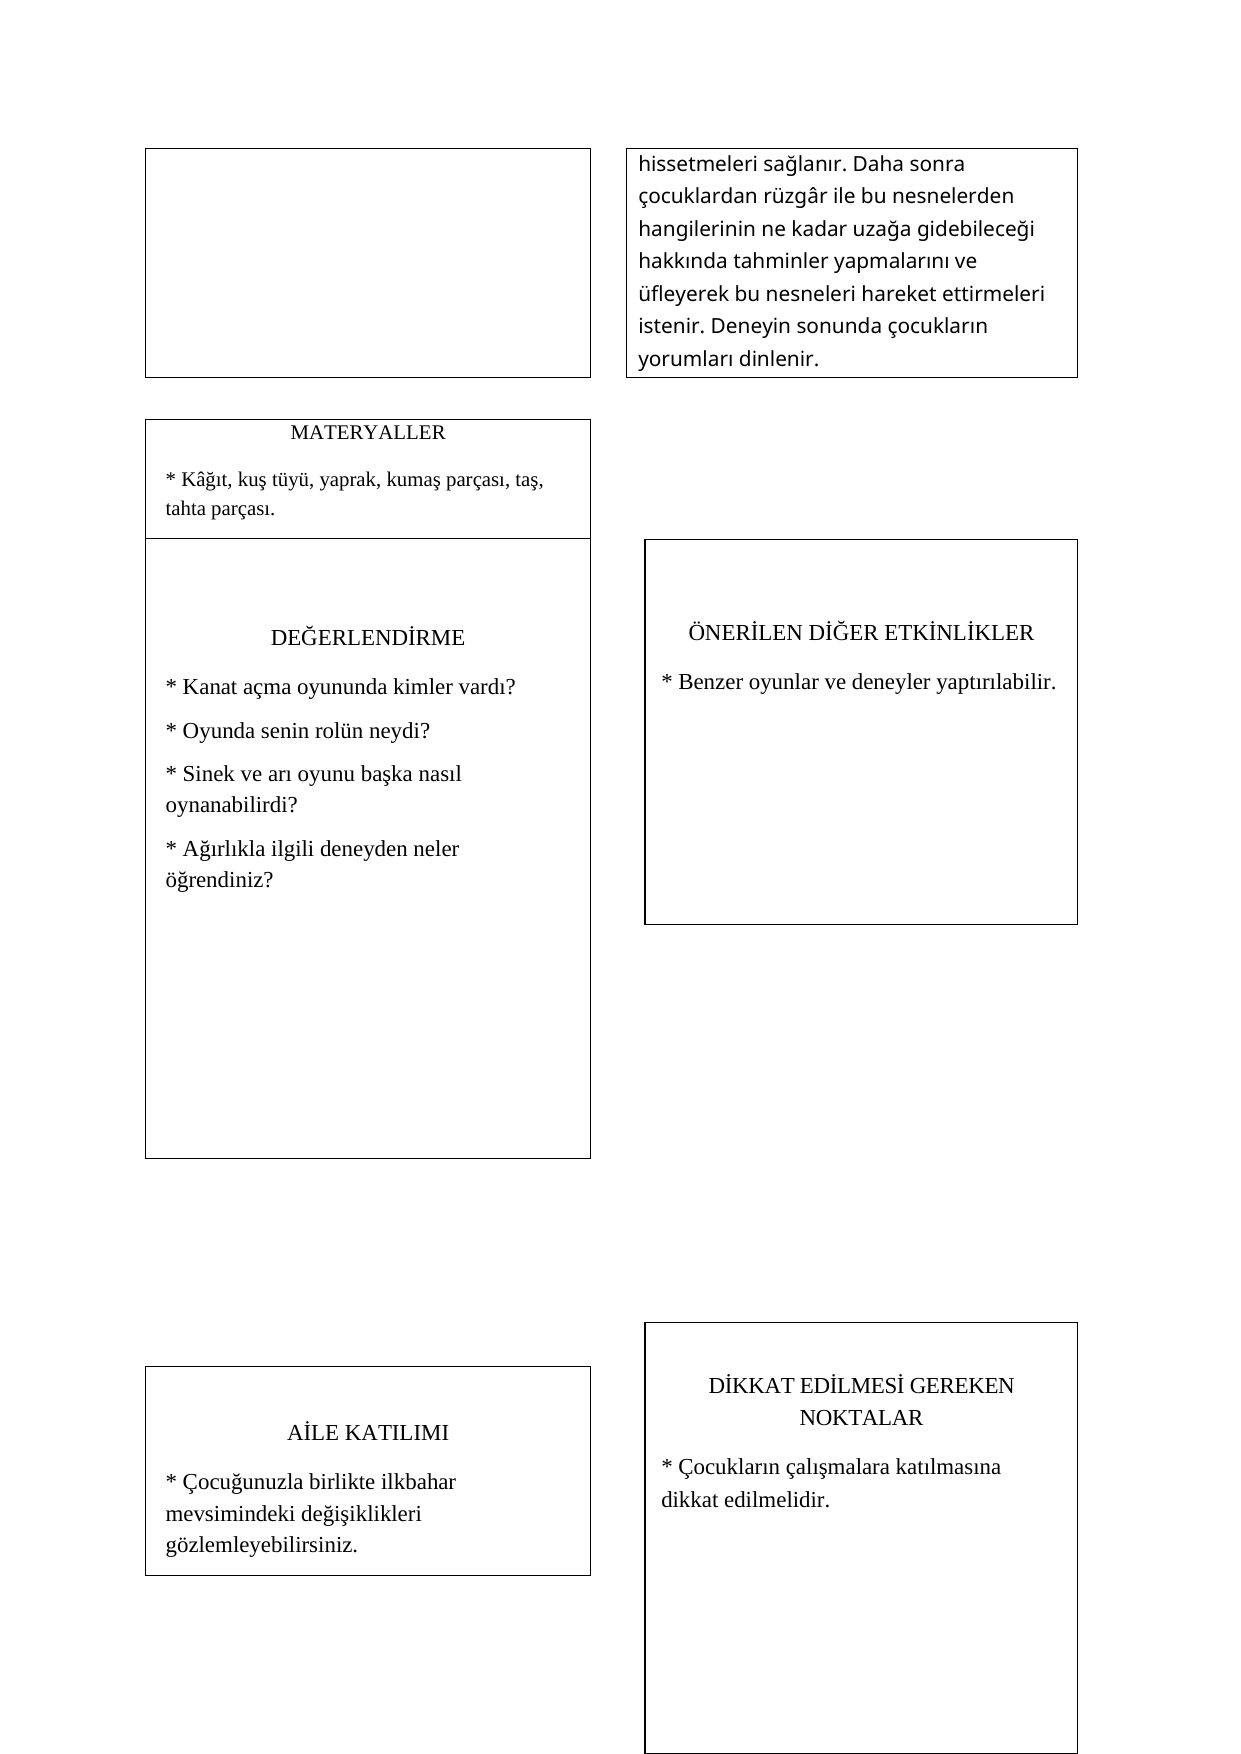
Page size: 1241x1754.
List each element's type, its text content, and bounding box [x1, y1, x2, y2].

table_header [627, 149, 1077, 377]
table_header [146, 149, 590, 377]
table_cell DEĞERLENDİRME * Kanat açma oyununda kimler vardı? * Oyunda senin rolün neydi? * Sinek ve arı oyunu başka nasıl oynanabilirdi? * Ağırlıkla ilgili deneyden neler öğrendiniz? [146, 539, 590, 1158]
table_header [591, 148, 626, 377]
table_header ÖNERİLEN DİĞER ETKİNLİKLER * Benzer oyunlar ve deneyler yaptırılabilir. [646, 540, 1077, 924]
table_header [146, 1367, 590, 1575]
table_header MATERYALLER * Kâğıt, kuş tüyü, yaprak, kumaş parçası, taş, tahta parçası. [146, 420, 590, 538]
table_header DİKKAT EDİLMESİ GEREKEN NOKTALAR * Çocukların çalışmalara katılmasına dikkat edilmelidir. [646, 1323, 1077, 1753]
